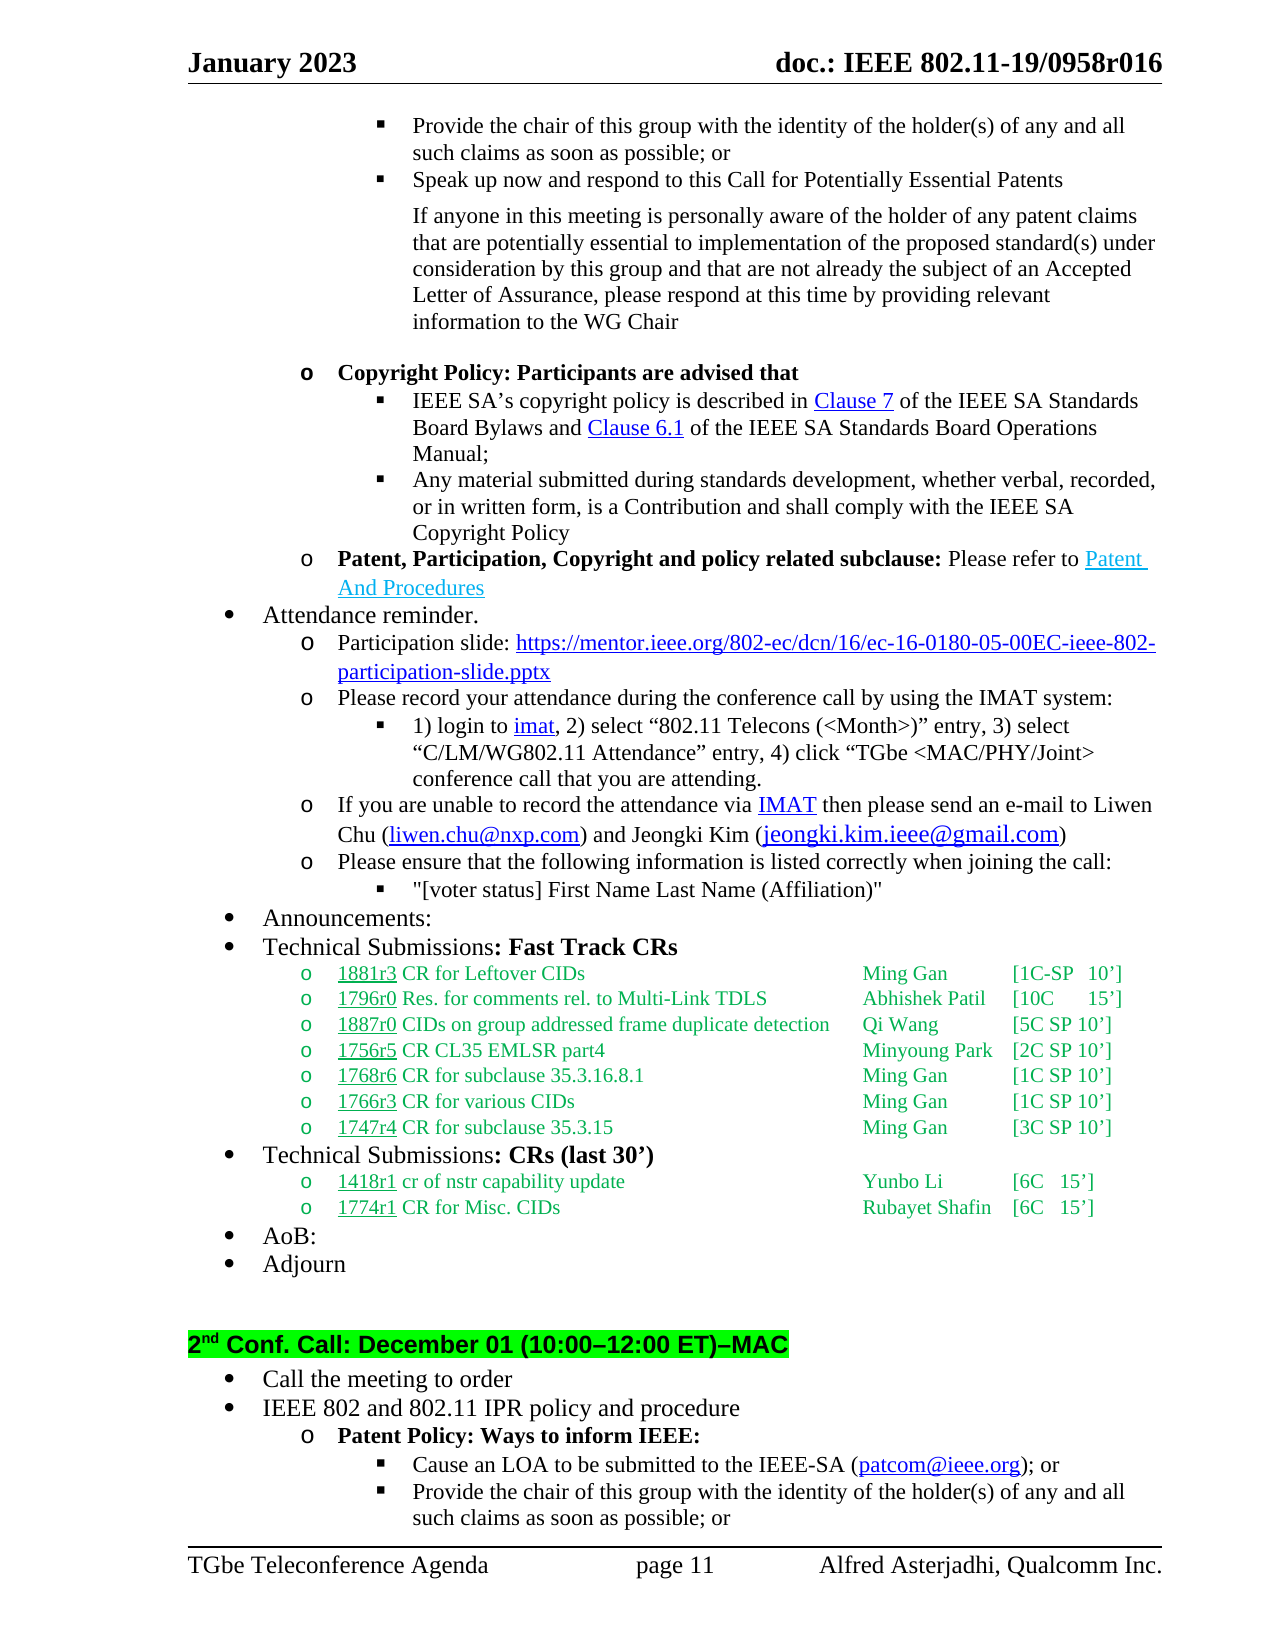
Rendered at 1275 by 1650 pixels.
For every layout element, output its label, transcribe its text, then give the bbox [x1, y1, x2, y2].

list Adjourn [225, 1249, 1162, 1278]
list "[voter status] First Name Last Name (Affiliation)" [375, 877, 1162, 903]
list Participation slide: https://mentor.ieee.org/802-ec/dcn/16/ec-16-0180-05-00EC-ieee-802-participation-slide.pptx [300, 629, 1162, 684]
list 1768r6 CR for subclause 35.3.16.8.1 Ming Gan [1C SP 10’] [300, 1063, 1162, 1089]
list 1766r3 CR for various CIDs Ming Gan [1C SP 10’] [300, 1089, 1162, 1115]
list IEEE 802 and 802.11 IPR policy and procedure [225, 1393, 1162, 1422]
subtitle 2nd Conf. Call: December 01 (10:00–12:00 ET)–MAC [187, 1329, 1162, 1358]
list If you are unable to record the attendance via IMAT then please send an e-mail to Liwen Chu (liwen.chu@nxp.com) and Jeongki Kim (jeongki.kim.ieee@gmail.com) [300, 791, 1162, 848]
list Provide the chair of this group with the identity of the holder(s) of any and all such claims as soon as possible; or [375, 1478, 1162, 1531]
list Attendance reminder. [225, 600, 1162, 629]
list 1) login to imat, 2) select “802.11 Telecons (<Month>)” entry, 3) select “C/LM/WG802.11 Attendance” entry, 4) click “TGbe <MAC/PHY/Joint> conference call that you are attending. [375, 712, 1162, 791]
list Provide the chair of this group with the identity of the holder(s) of any and all such claims as soon as possible; or [375, 112, 1162, 166]
list Technical Submissions: CRs (last 30’) [225, 1141, 1162, 1169]
list Please record your attendance during the conference call by using the IMAT system: [300, 684, 1162, 712]
list AoB: [225, 1221, 1162, 1249]
list Any material submitted during standards development, whether verbal, recorded, or in written form, is a Contribution and shall comply with the IEEE SA Copyright Policy [375, 466, 1162, 546]
list Please ensure that the following information is listed correctly when joining the call: [300, 848, 1162, 877]
list 1774r1 CR for Misc. CIDs Rubayet Shafin [6C 15’] [300, 1195, 1162, 1221]
list 1756r5 CR CL35 EMLSR part4 Minyoung Park [2C SP 10’] [300, 1038, 1162, 1063]
list Patent Policy: Ways to inform IEEE: [300, 1422, 1162, 1451]
list 1418r1 cr of nstr capability update Yunbo Li [6C 15’] [300, 1169, 1162, 1195]
list 1747r4 CR for subclause 35.3.15 Ming Gan [3C SP 10’] [300, 1115, 1162, 1141]
list Call the meeting to order [225, 1364, 1162, 1393]
list Patent, Participation, Copyright and policy related subclause: Please refer to Patent And Procedures [300, 546, 1162, 600]
list Cause an LOA to be submitted to the IEEE-SA (patcom@ieee.org); or [375, 1451, 1162, 1478]
list Technical Submissions: Fast Track CRs [225, 932, 1162, 960]
list IEEE SA’s copyright policy is described in Clause 7 of the IEEE SA Standards Board Bylaws and Clause 6.1 of the IEEE SA Standards Board Operations Manual; [375, 387, 1162, 466]
list 1796r0 Res. for comments rel. to Multi-Link TDLS Abhishek Patil [10C 15’] [300, 986, 1162, 1012]
list Speak up now and respond to this Call for Potentially Essential Patents [375, 166, 1162, 192]
list If anyone in this meeting is personally aware of the holder of any patent claims that are potentially essential to implementation of the proposed standard(s) under consideration by this group and that are not already the subject of an Accepted Letter of Assurance, please respond at this time by providing relevant information to the WG Chair [412, 202, 1162, 334]
list Announcements: [225, 903, 1162, 932]
list Copyright Policy: Participants are advised that [300, 359, 1162, 387]
list 1881r3 CR for Leftover CIDs Ming Gan [1C-SP 10’] [300, 960, 1162, 986]
list 1887r0 CIDs on group addressed frame duplicate detection Qi Wang [5C SP 10’] [300, 1012, 1162, 1038]
